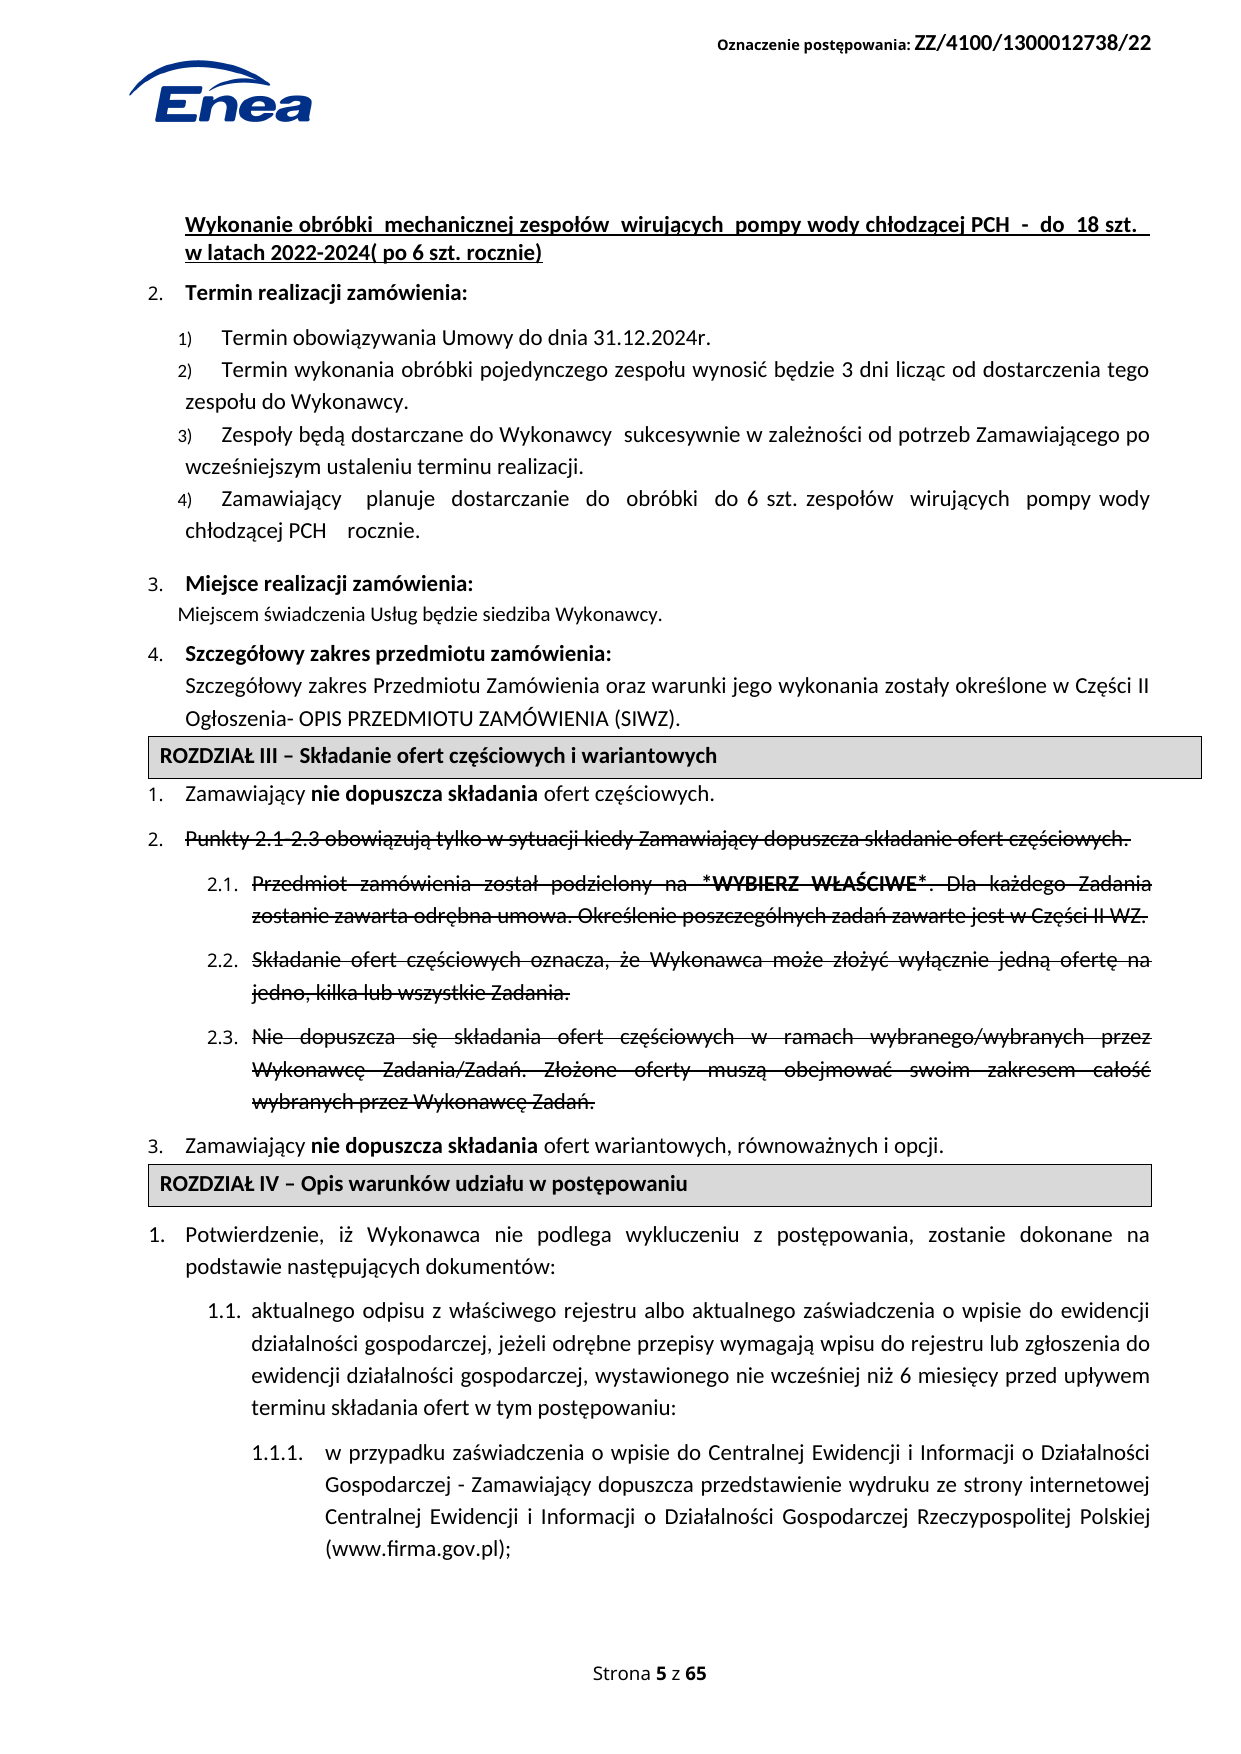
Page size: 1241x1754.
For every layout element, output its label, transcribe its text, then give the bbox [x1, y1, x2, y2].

table_header ROZDZIAŁ IV – Opis warunków udziału w postępowaniu [149, 1165, 1151, 1206]
list Zespoły będą dostarczane do Wykonawcy sukcesywnie w zależności od potrzeb Zamawiającego po wcześniejszym ustaleniu terminu realizacji. [177, 420, 1152, 480]
list Wykonanie obróbki mechanicznej zespołów wirujących pompy wody chłodzącej PCH - do 18 szt. w latach 2022-2024( po 6 szt. rocznie) [185, 210, 1152, 266]
list Termin obowiązywania Umowy do dnia 31.12.2024r. [177, 323, 1152, 351]
list Punkty 2.1-2.3 obowiązują tylko w sytuacji kiedy Zamawiający dopuszcza składanie ofert częściowych. [148, 824, 1152, 852]
list Zamawiający planuje dostarczanie do obróbki do 6 szt. zespołów wirujących pompy wody chłodzącej PCH rocznie. [177, 484, 1152, 544]
text Miejscem świadczenia Usług będzie siedziba Wykonawcy. [148, 601, 1152, 627]
list Zamawiający ofert wariantowych, równoważnych i opcji. [148, 1132, 1152, 1159]
list Zamawiający ofert częściowych. [148, 779, 1152, 807]
list w przypadku zaświadczenia o wpisie do Centralnej Ewidencji i Informacji o Działalności Gospodarczej - Zamawiający dopuszcza przedstawienie wydruku ze strony internetowej Centralnej Ewidencji i Informacji o Działalności Gospodarczej Rzeczypospolitej Polskiej (www.firma.gov.pl); [251, 1438, 1152, 1562]
list Potwierdzenie, iż Wykonawca nie podlega wykluczeniu z postępowania, zostanie dokonane na podstawie następujących dokumentów: [148, 1220, 1152, 1280]
list Szczegółowy zakres przedmiotu zamówienia: [148, 639, 1152, 667]
picture [117, 50, 324, 124]
list Miejsce realizacji zamówienia: [148, 569, 1152, 597]
text Szczegółowy zakres Przedmiotu Zamówienia oraz warunki jego wykonania zostały określone w Części II Ogłoszenia- OPIS PRZEDMIOTU ZAMÓWIENIA (SIWZ). [185, 672, 1152, 732]
list Przedmiot zamówienia został podzielony na . Dla każdego Zadania zostanie zawarta odrębna umowa. Określenie poszczególnych zadań zawarte jest w Części II WZ. [207, 869, 1152, 929]
table_header ROZDZIAŁ III – Składanie ofert częściowych i wariantowych [149, 737, 1201, 778]
list Składanie ofert częściowych oznacza, że Wykonawca może złożyć wyłącznie jedną ofertę na jedno, kilka lub wszystkie Zadania. [207, 946, 1152, 1006]
list Termin wykonania obróbki pojedynczego zespołu wynosić będzie 3 dni licząc od dostarczenia tego zespołu do Wykonawcy. [177, 355, 1152, 416]
list Termin realizacji zamówienia: [148, 278, 1152, 306]
list Nie dopuszcza się składania ofert częściowych w ramach wybranego/wybranych przez Wykonawcę Zadania/Zadań. Złożone oferty muszą obejmować swoim zakresem całość wybranych przez Wykonawcę Zadań. [207, 1022, 1152, 1115]
list aktualnego odpisu z właściwego rejestru albo aktualnego zaświadczenia o wpisie do ewidencji działalności gospodarczej, jeżeli odrębne przepisy wymagają wpisu do rejestru lub zgłoszenia do ewidencji działalności gospodarczej, wystawionego nie wcześniej niż 6 miesięcy przed upływem terminu składania ofert w tym postępowaniu: [207, 1297, 1152, 1421]
